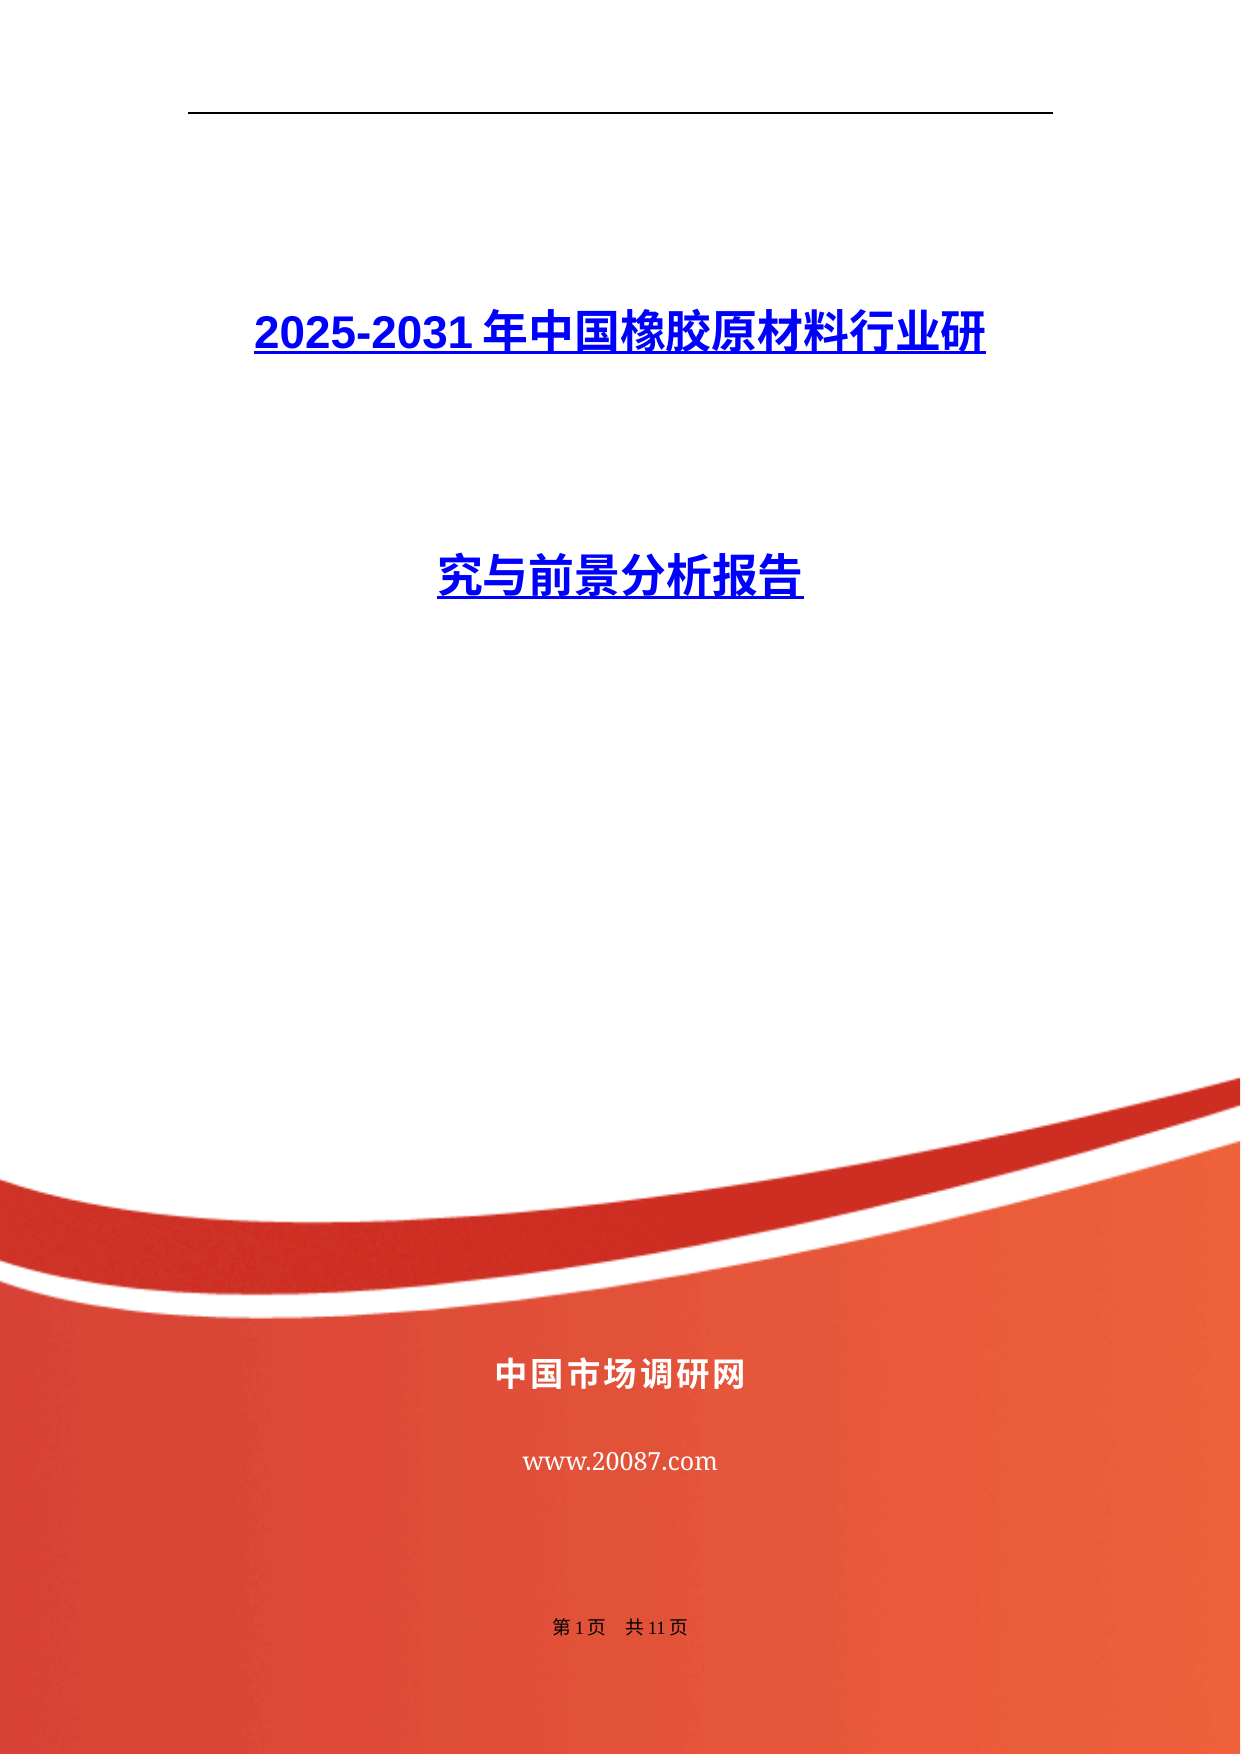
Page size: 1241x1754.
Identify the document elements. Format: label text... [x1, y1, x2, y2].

subtitle 中国市场调研网 [187, 1339, 1053, 1404]
table_header 2025-2031年中国橡胶原材料行业研究与前景分析报告 [188, 207, 1053, 773]
picture [0, 1006, 1241, 1754]
text www.20087.com [187, 1428, 1053, 1493]
